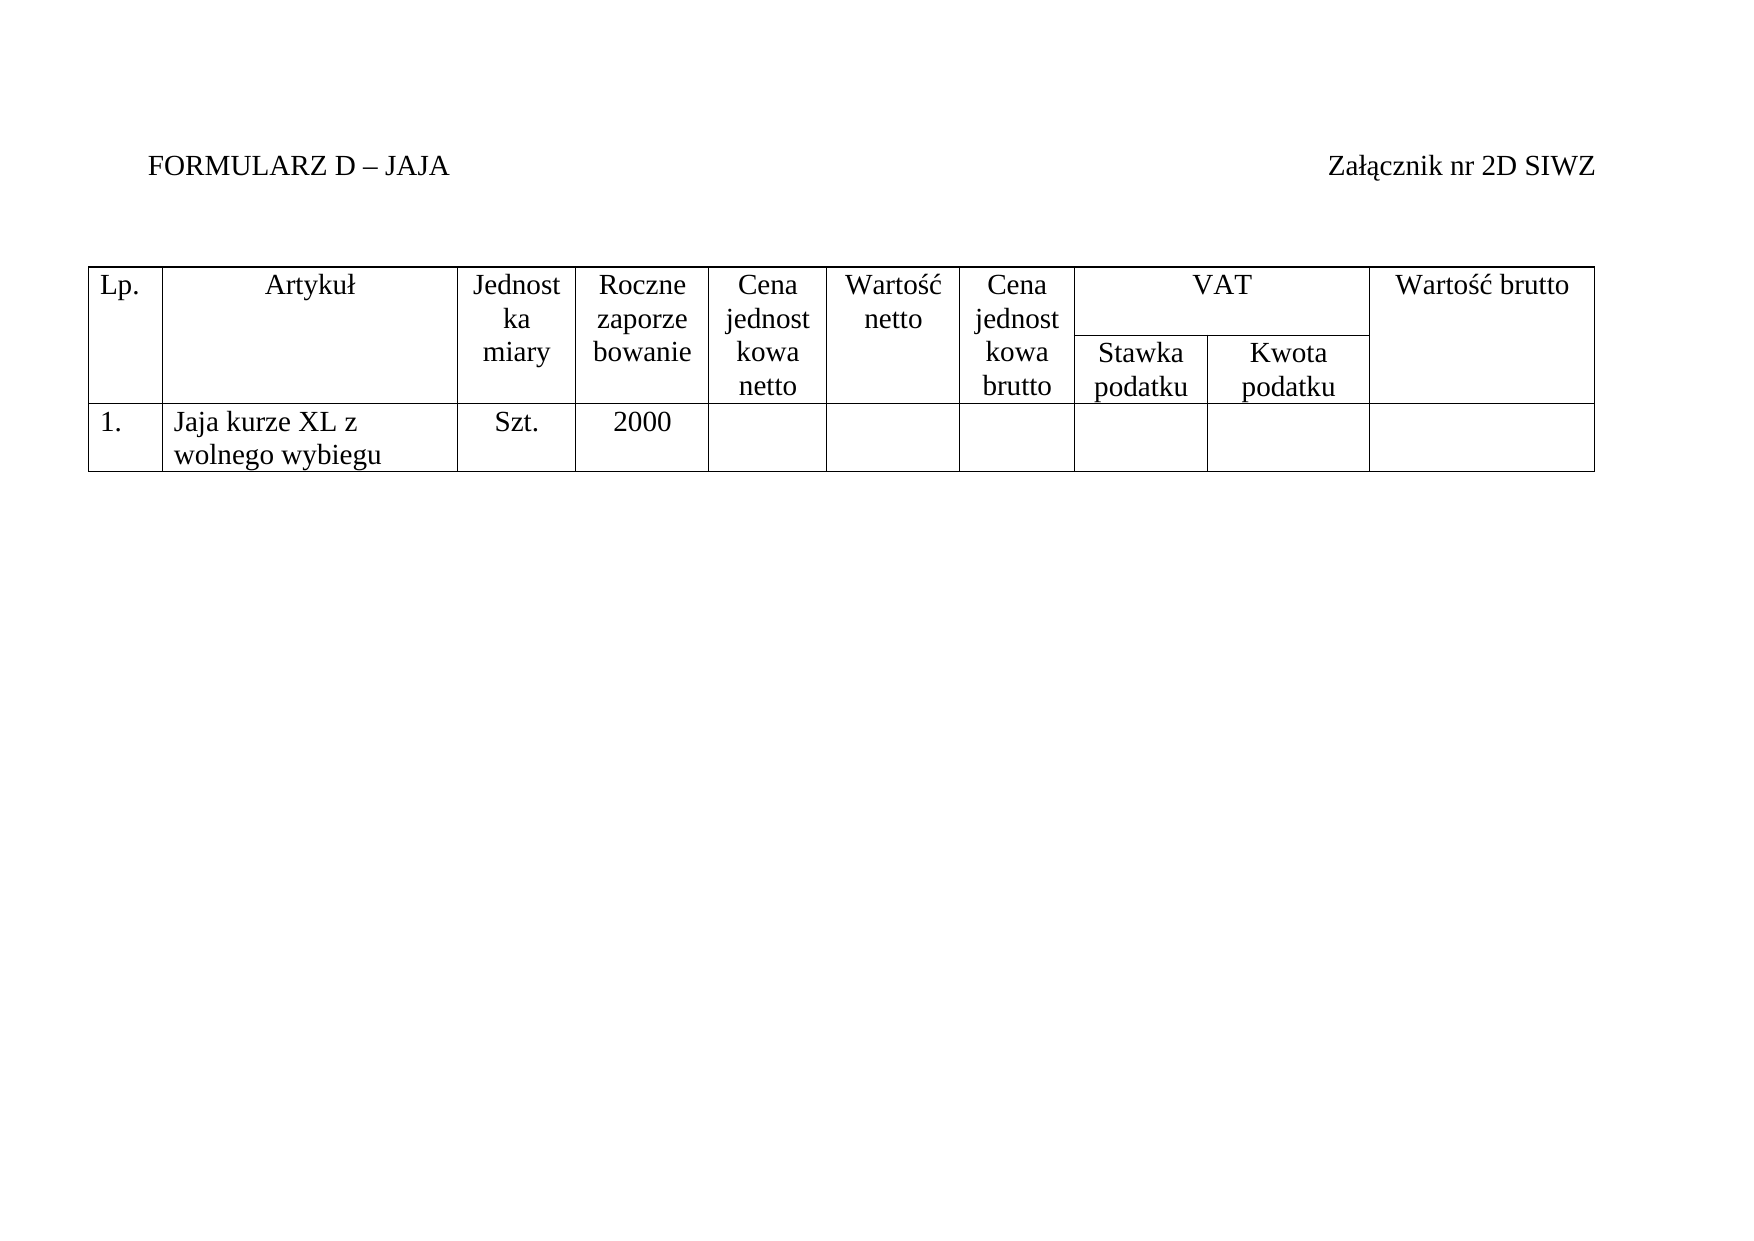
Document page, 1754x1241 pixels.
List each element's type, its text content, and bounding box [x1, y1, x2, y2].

table_header Jednostka miary [458, 268, 575, 403]
table_header Lp. [89, 268, 162, 403]
table_cell [1075, 404, 1207, 471]
table_header VAT [1075, 268, 1369, 334]
table_header Cena jednostkowa netto [709, 268, 826, 403]
table_cell [1370, 404, 1594, 471]
table_cell 1. [89, 404, 162, 471]
table_cell Jaja kurze XL z wolnego wybiegu [163, 404, 457, 471]
text FORMULARZ D – JAJA Załącznik nr 2D SIWZ [148, 148, 1606, 181]
table_cell [827, 404, 959, 471]
table_cell Kwota podatku [1208, 336, 1369, 403]
table_cell Stawka podatku [1075, 336, 1207, 403]
table_header Wartość netto [827, 268, 959, 403]
table_cell 2000 [576, 404, 708, 471]
table_header Cena jednostkowa brutto [960, 268, 1074, 403]
table_header Wartość brutto [1370, 268, 1594, 403]
table_header Roczne zaporze bowanie [576, 268, 708, 403]
table_cell [960, 404, 1074, 471]
table_cell [709, 404, 826, 471]
table_cell [1208, 404, 1369, 471]
table_cell Szt. [458, 404, 575, 471]
table_header Artykuł [163, 268, 457, 403]
